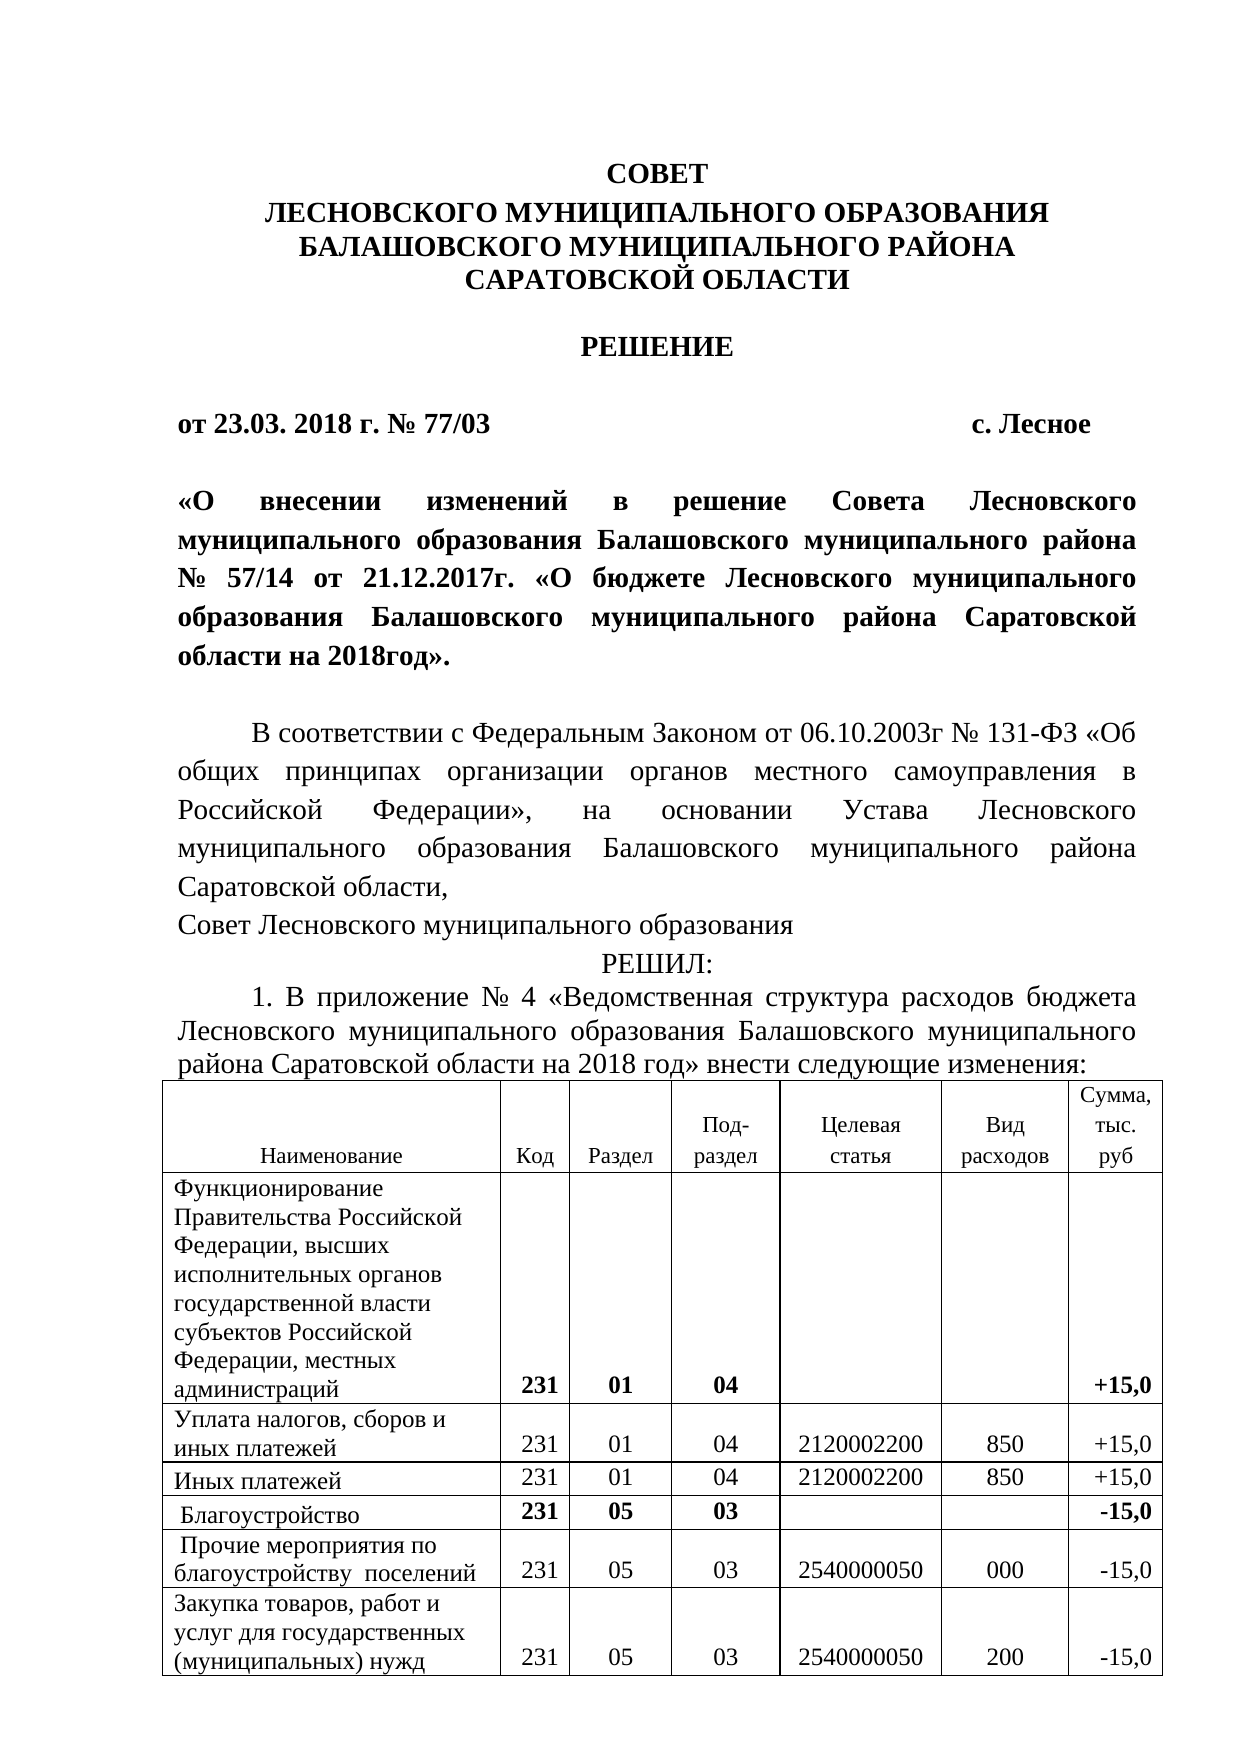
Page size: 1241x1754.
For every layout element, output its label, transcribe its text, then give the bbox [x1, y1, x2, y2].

table_cell Функционирование Правительства Российской Федерации, высших исполнительных органов государственной власти субъектов Российской Федерации, местных администраций [163, 1173, 500, 1403]
table_cell 05 [570, 1530, 671, 1587]
table_cell 2120002200 [781, 1463, 941, 1495]
table_header Код [501, 1081, 569, 1172]
table_cell 04 [672, 1404, 779, 1461]
text Совет Лесновского муниципального образования [177, 907, 1137, 941]
table_header Вид расходов [942, 1081, 1068, 1172]
table_cell Прочие мероприятия по благоустройству поселений [163, 1530, 500, 1587]
table_cell +15,0 [1069, 1404, 1162, 1461]
table_cell 231 [501, 1588, 569, 1674]
table_cell -15,0 [1069, 1588, 1162, 1674]
table_cell [942, 1173, 1068, 1403]
table_header Раздел [570, 1081, 671, 1172]
table_cell +15,0 [1069, 1463, 1162, 1495]
table_cell 2540000050 [781, 1530, 941, 1587]
table_cell 231 [501, 1463, 569, 1495]
table_cell 03 [672, 1588, 779, 1674]
table_header Сумма, тыс. руб [1069, 1081, 1162, 1172]
text от 23.03. 2018 г. № 77/03 с. Лесное [177, 406, 1137, 440]
table_header Под-раздел [672, 1081, 779, 1172]
table_cell 231 [501, 1173, 569, 1403]
table_cell [781, 1173, 941, 1403]
table_cell 000 [942, 1530, 1068, 1587]
table_cell 05 [570, 1588, 671, 1674]
table_cell Иных платежей [163, 1463, 500, 1495]
table_cell +15,0 [1069, 1173, 1162, 1403]
table_header Наименование [163, 1081, 500, 1172]
table_cell 850 [942, 1404, 1068, 1461]
table_cell 2540000050 [781, 1588, 941, 1674]
table_cell 850 [942, 1463, 1068, 1495]
table_cell 01 [570, 1463, 671, 1495]
table_cell 04 [672, 1463, 779, 1495]
text САРАТОВСКОЙ ОБЛАСТИ [177, 262, 1137, 296]
text СОВЕТ [177, 157, 1137, 190]
table_cell 05 [570, 1496, 671, 1529]
table_cell 03 [672, 1496, 779, 1529]
table_header Целевая статья [781, 1081, 941, 1172]
table_cell -15,0 [1069, 1496, 1162, 1529]
table_cell Благоустройство [163, 1496, 500, 1529]
table_cell [942, 1496, 1068, 1529]
text В соответствии с Федеральным Законом от 06.10.2003г № 131-ФЗ «Об общих принципах организации органов местного самоуправления в Российской Федерации», на основании Устава Лесновского муниципального образования Балашовского муниципального района Саратовской области, [177, 715, 1137, 902]
table_cell 231 [501, 1530, 569, 1587]
table_cell Закупка товаров, работ и услуг для государственных (муниципальных) нужд [163, 1588, 500, 1674]
text 1. В приложение № 4 «Ведомственная структура расходов бюджета Лесновского муниципального образования Балашовского муниципального района Саратовской области на 2018 год» внести следующие изменения: [177, 979, 1137, 1080]
table_cell 231 [501, 1404, 569, 1461]
table_cell 03 [672, 1530, 779, 1587]
table_cell 01 [570, 1404, 671, 1461]
table_cell [781, 1496, 941, 1529]
text ЛЕСНОВСКОГО МУНИЦИПАЛЬНОГО ОБРАЗОВАНИЯ БАЛАШОВСКОГО МУНИЦИПАЛЬНОГО РАЙОНА [177, 195, 1137, 262]
table_cell Уплата налогов, сборов и иных платежей [163, 1404, 500, 1461]
text РЕШИЛ: [177, 946, 1137, 979]
text «О внесении изменений в решение Совета Лесновского муниципального образования Балашовского муниципального района № 57/14 от 21.12.2017г. «О бюджете Лесновского муниципального образования Балашовского муниципального района Саратовской области на 2018год». [177, 483, 1137, 671]
table_cell -15,0 [1069, 1530, 1162, 1587]
table_cell 2120002200 [781, 1404, 941, 1461]
text РЕШЕНИЕ [177, 329, 1137, 363]
table_cell 04 [672, 1173, 779, 1403]
table_cell 231 [501, 1496, 569, 1529]
table_cell 200 [942, 1588, 1068, 1674]
table_cell 01 [570, 1173, 671, 1403]
